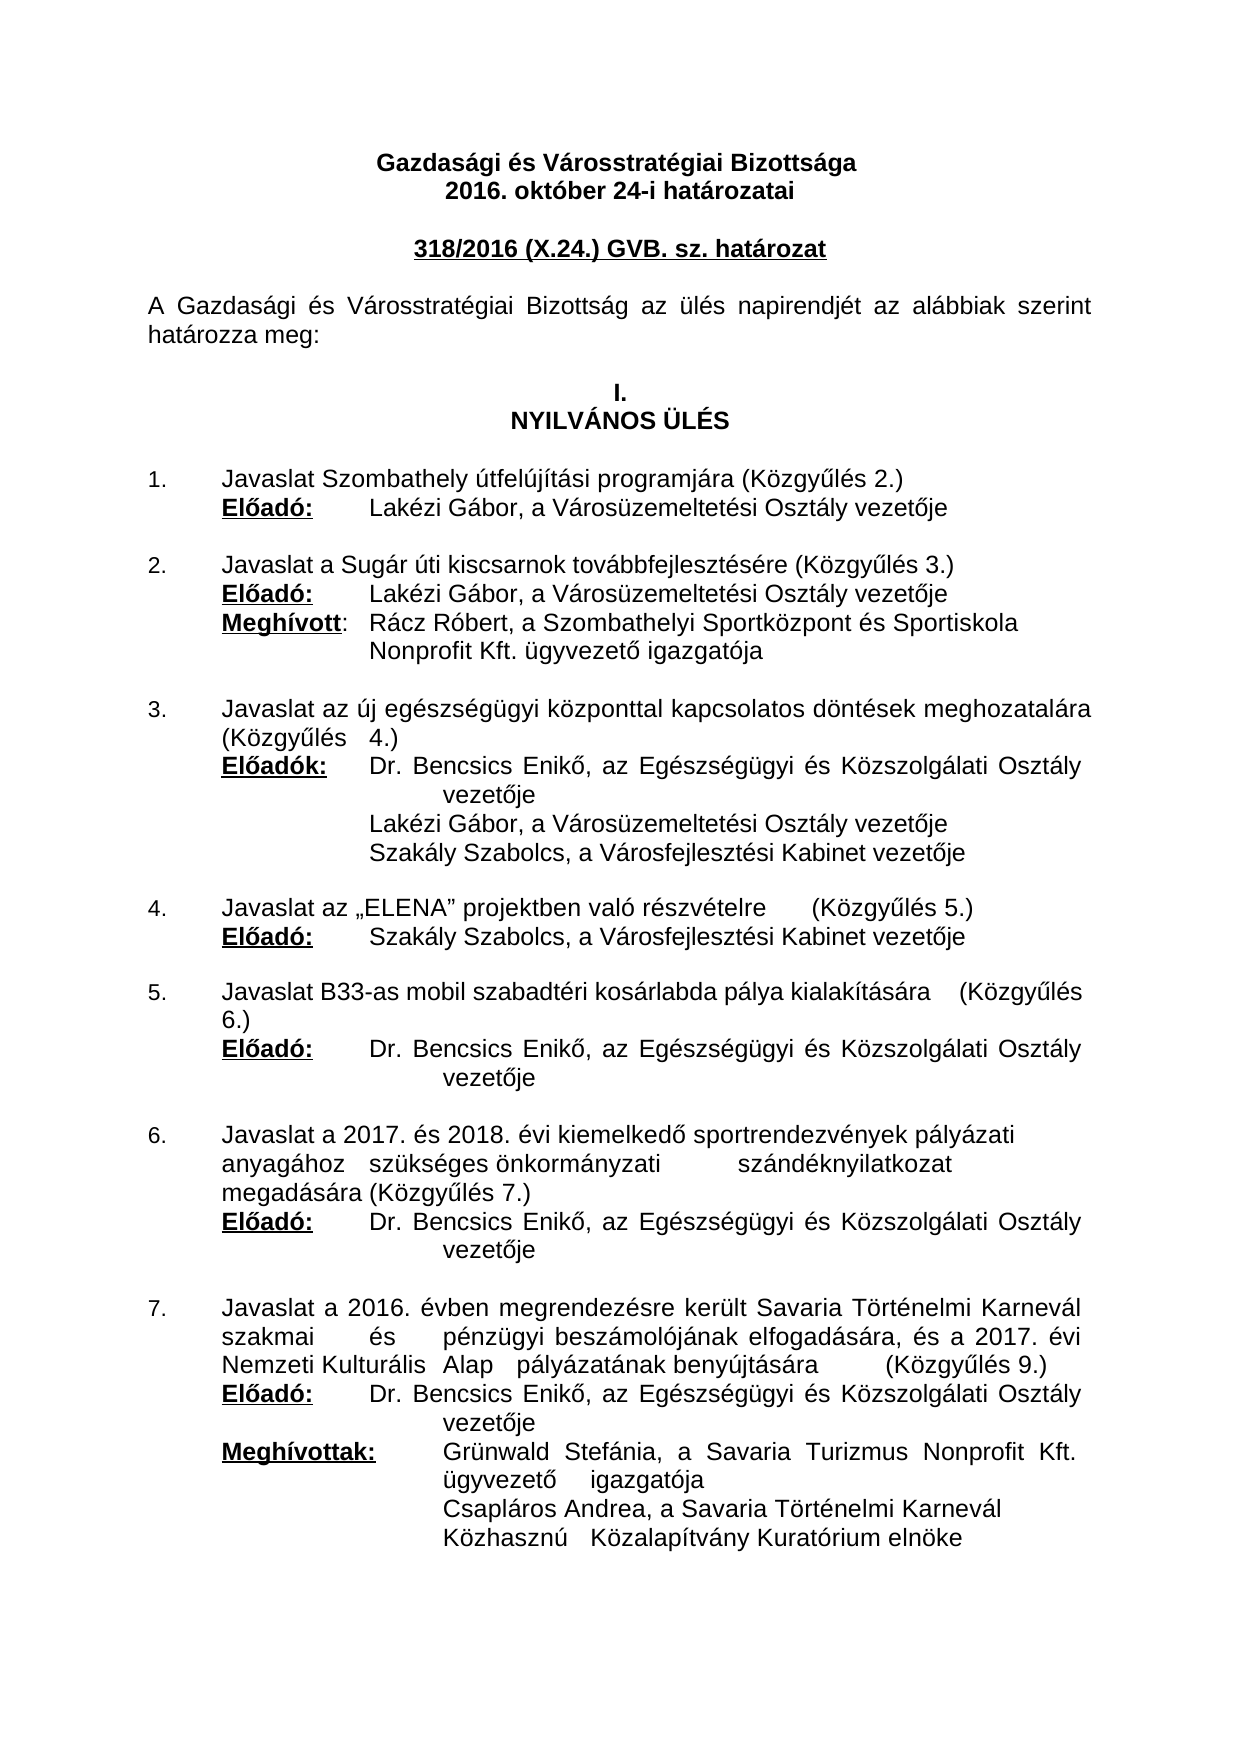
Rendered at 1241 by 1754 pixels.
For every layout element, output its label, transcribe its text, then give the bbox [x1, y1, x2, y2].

list Előadók: Dr. Bencsics Enikő, az Egészségügyi és Közszolgálati Osztály vezetője [148, 751, 1093, 809]
list Meghívott: Rácz Róbert, a Szombathelyi Sportközpont és Sportiskola Nonprofit Kft. ügyvezető igazgatója [148, 608, 1093, 665]
list Lakézi Gábor, a Városüzemeltetési Osztály vezetője [148, 809, 1093, 838]
text I. [148, 378, 1093, 406]
text 318/2016 (X.24.) GVB. sz. határozat [148, 234, 1093, 263]
list Előadó: Lakézi Gábor, a Városüzemeltetési Osztály vezetője [148, 493, 1093, 521]
list Előadó: Lakézi Gábor, a Városüzemeltetési Osztály vezetője [148, 579, 1093, 608]
list Javaslat a Sugár úti kiscsarnok továbbfejlesztésére (Közgyűlés 3.) [148, 550, 1093, 579]
text A Gazdasági és Városstratégiai Bizottság az ülés napirendjét az alábbiak szerint határozza meg: [148, 291, 1093, 349]
text Gazdasági és Városstratégiai Bizottsága 2016. október 24-i határozatai [148, 148, 1093, 205]
list Előadó: Szakály Szabolcs, a Városfejlesztési Kabinet vezetője [148, 921, 1093, 950]
list Előadó: Dr. Bencsics Enikő, az Egészségügyi és Közszolgálati Osztály vezetője [148, 1379, 1093, 1437]
text NYILVÁNOS ÜLÉS [148, 406, 1093, 435]
list Javaslat a 2016. évben megrendezésre került Savaria Történelmi Karnevál szakmai és pénzügyi beszámolójának elfogadására, és a 2017. évi Nemzeti Kulturális Alap pályázatának benyújtására (Közgyűlés 9.) [148, 1293, 1093, 1379]
list Szakály Szabolcs, a Városfejlesztési Kabinet vezetője [148, 838, 1093, 866]
list Előadó: Dr. Bencsics Enikő, az Egészségügyi és Közszolgálati Osztály vezetője [148, 1034, 1093, 1092]
list Előadó: Dr. Bencsics Enikő, az Egészségügyi és Közszolgálati Osztály vezetője [148, 1207, 1093, 1264]
list Javaslat az új egészségügyi központtal kapcsolatos döntések meghozatalára (Közgyűlés 4.) [148, 694, 1093, 751]
list Javaslat B33-as mobil szabadtéri kosárlabda pálya kialakítására (Közgyűlés 6.) [148, 977, 1093, 1034]
list Javaslat Szombathely útfelújítási programjára (Közgyűlés 2.) [148, 464, 1093, 493]
list Javaslat az „ELENA” projektben való részvételre (Közgyűlés 5.) [148, 893, 1093, 921]
list Meghívottak: Grünwald Stefánia, a Savaria Turizmus Nonprofit Kft. ügyvezető igazgatója Csapláros Andrea, a Savaria Történelmi Karnevál Közhasznú Közalapítvány Kuratórium elnöke [148, 1437, 1093, 1552]
list Javaslat a 2017. és 2018. évi kiemelkedő sportrendezvények pályázati anyagához szükséges önkormányzati szándéknyilatkozat megadására (Közgyűlés 7.) [148, 1120, 1093, 1207]
